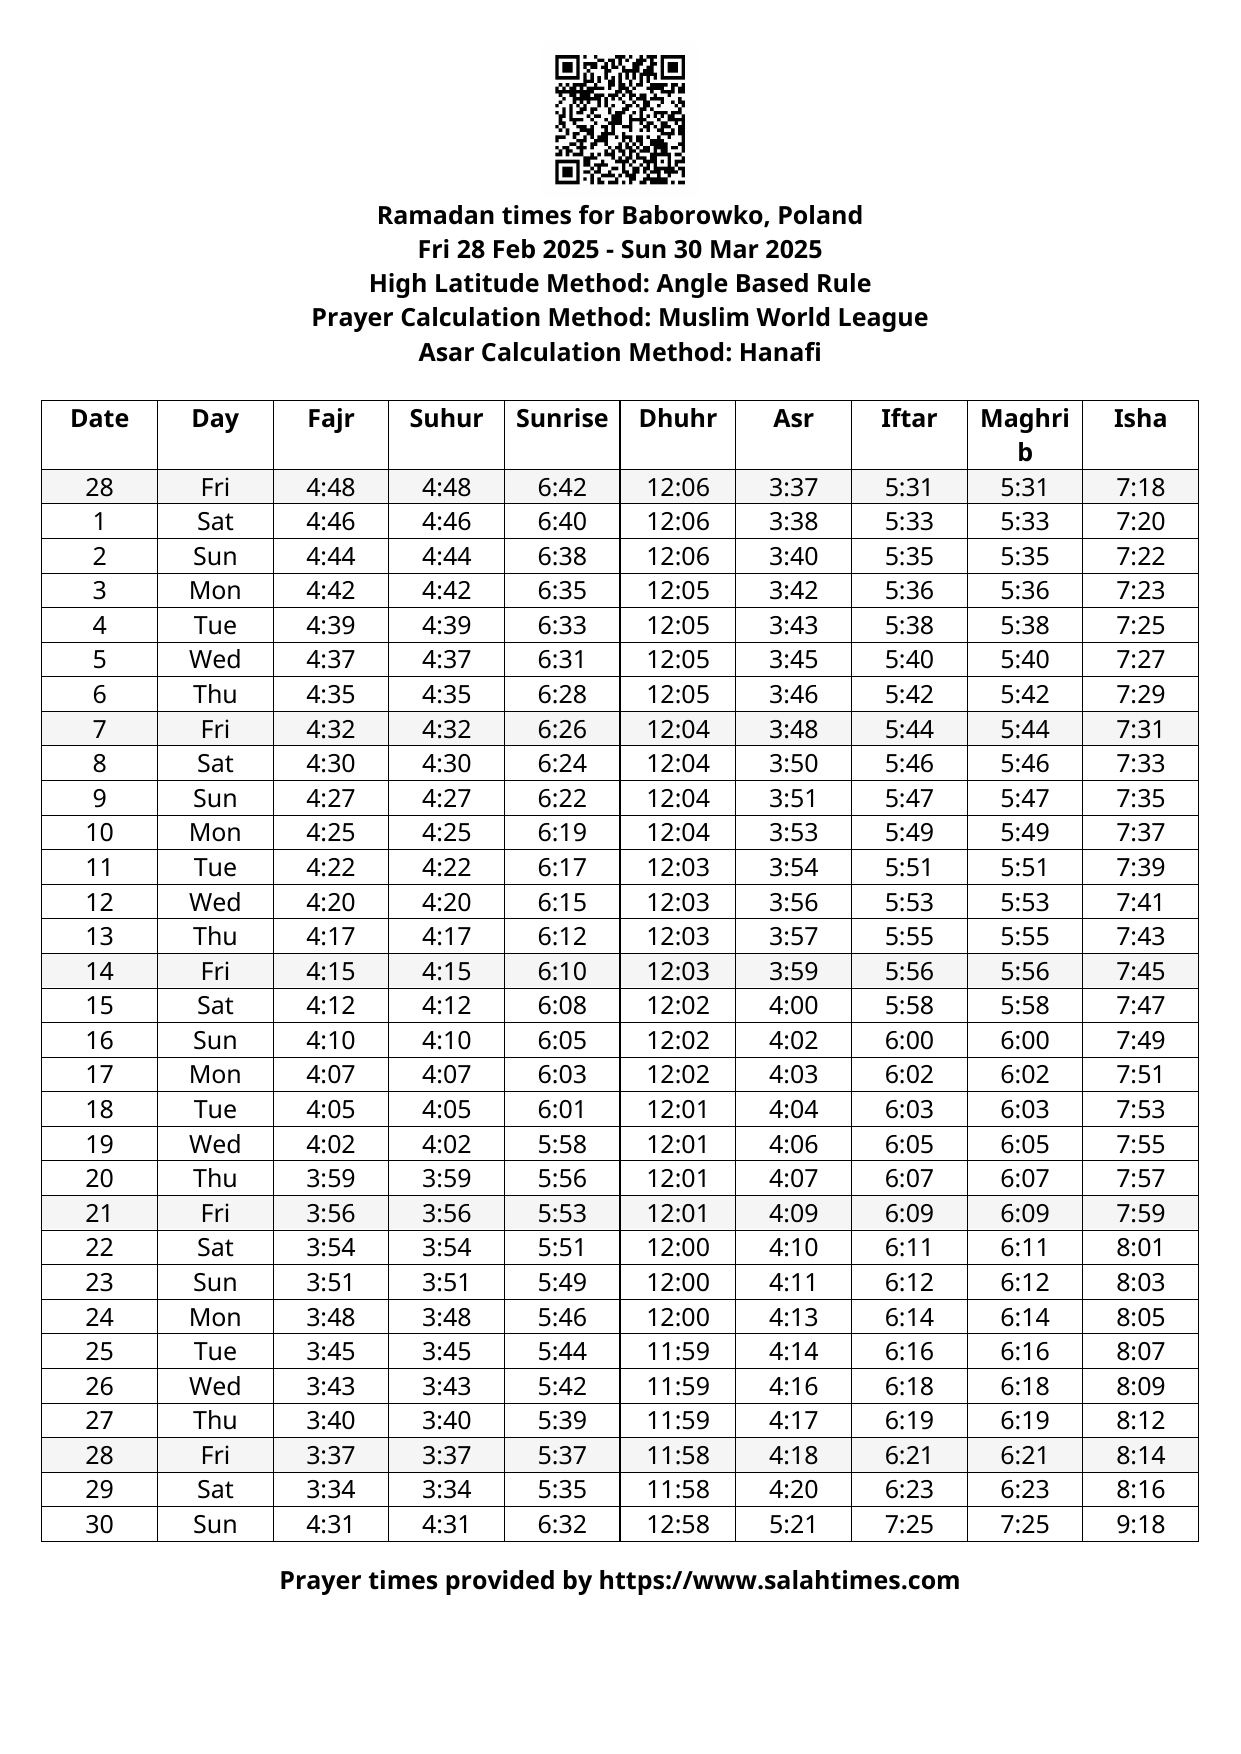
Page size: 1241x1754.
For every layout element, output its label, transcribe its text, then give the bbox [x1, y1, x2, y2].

table_cell Sat [158, 989, 273, 1022]
table_cell Thu [158, 919, 273, 953]
text Fri 28 Feb 2025 - Sun 30 Mar 2025 [42, 232, 1198, 266]
table_cell 5:53 [852, 885, 967, 918]
table_cell 7:25 [1083, 608, 1198, 642]
table_cell 5:31 [852, 470, 967, 503]
table_cell 4:17 [736, 1404, 851, 1437]
table_cell 4:46 [274, 504, 388, 538]
table_cell 4:42 [274, 574, 388, 607]
table_cell 6:05 [505, 1023, 619, 1057]
table_cell 6:23 [852, 1473, 967, 1506]
table_cell 4:18 [736, 1438, 851, 1472]
table_cell 6 [42, 677, 157, 711]
table_cell 7:55 [1083, 1127, 1198, 1160]
table_cell Tue [158, 1334, 273, 1368]
table_cell 5 [42, 643, 157, 676]
table_cell 5:58 [505, 1127, 619, 1160]
table_cell 6:09 [968, 1196, 1082, 1229]
table_cell 12:01 [621, 1161, 735, 1195]
table_cell 4:22 [274, 850, 388, 884]
table_cell 3:48 [389, 1300, 504, 1333]
table_cell 5:58 [852, 989, 967, 1022]
table_cell 8 [42, 746, 157, 780]
table_cell 5:33 [852, 504, 967, 538]
table_cell Fri [158, 470, 273, 503]
table_cell 4:37 [274, 643, 388, 676]
table_header Asr [736, 401, 851, 469]
table_cell 6:00 [852, 1023, 967, 1057]
table_cell 6:21 [852, 1438, 967, 1472]
table_cell 4:07 [736, 1161, 851, 1195]
table_cell 5:40 [968, 643, 1082, 676]
table_cell Sat [158, 1231, 273, 1264]
table_cell 6:19 [852, 1404, 967, 1437]
table_cell 12:01 [621, 1196, 735, 1229]
table_cell Mon [158, 574, 273, 607]
table_cell 4:27 [389, 781, 504, 814]
table_cell 5:55 [852, 919, 967, 953]
table_cell 6:12 [852, 1265, 967, 1299]
table_cell 3:40 [274, 1404, 388, 1437]
table_cell Wed [158, 1127, 273, 1160]
table_cell Tue [158, 1092, 273, 1126]
table_cell 8:03 [1083, 1265, 1198, 1299]
table_cell 7:41 [1083, 885, 1198, 918]
table_cell 12:00 [621, 1231, 735, 1264]
table_cell 3:43 [389, 1369, 504, 1402]
table_cell Sun [158, 1265, 273, 1299]
table_cell 6:21 [968, 1438, 1082, 1472]
table_cell 3:56 [736, 885, 851, 918]
table_cell 12:03 [621, 954, 735, 987]
table_cell 6:42 [505, 470, 619, 503]
table_cell 6:08 [505, 989, 619, 1022]
table_cell 4:39 [274, 608, 388, 642]
table_cell 6:19 [968, 1404, 1082, 1437]
table_cell 7:53 [1083, 1092, 1198, 1126]
table_cell 7:23 [1083, 574, 1198, 607]
table_cell 4:25 [389, 816, 504, 849]
table_cell 7:39 [1083, 850, 1198, 884]
table_cell 6:33 [505, 608, 619, 642]
table_cell Sat [158, 1473, 273, 1506]
table_cell 4:05 [274, 1092, 388, 1126]
table_cell 12:04 [621, 746, 735, 780]
table_cell 4:20 [736, 1473, 851, 1506]
table_cell 5:49 [505, 1265, 619, 1299]
table_cell 7:35 [1083, 781, 1198, 814]
table_cell 11:58 [621, 1473, 735, 1506]
table_cell 5:36 [968, 574, 1082, 607]
table_cell 4:12 [274, 989, 388, 1022]
table_cell 6:15 [505, 885, 619, 918]
table_cell 12:05 [621, 643, 735, 676]
table_cell 3:45 [274, 1334, 388, 1368]
table_cell 5:53 [505, 1196, 619, 1229]
table_cell 5:47 [968, 781, 1082, 814]
table_cell 12:03 [621, 850, 735, 884]
table_cell 4:30 [274, 746, 388, 780]
text Prayer Calculation Method: Muslim World League [42, 300, 1198, 334]
table_cell 6:22 [505, 781, 619, 814]
table_cell 6:05 [968, 1127, 1082, 1160]
table_cell 23 [42, 1265, 157, 1299]
table_cell 5:44 [968, 712, 1082, 745]
table_cell 3:51 [389, 1265, 504, 1299]
table_cell 10 [42, 816, 157, 849]
table_cell 4:15 [389, 954, 504, 987]
table_cell 12:00 [621, 1300, 735, 1333]
table_cell 12:02 [621, 1023, 735, 1057]
table_cell Sun [158, 539, 273, 572]
table_cell 6:11 [968, 1231, 1082, 1264]
table_cell 4:05 [389, 1092, 504, 1126]
table_cell 5:31 [968, 470, 1082, 503]
table_cell 3:59 [274, 1161, 388, 1195]
table_cell 4:04 [736, 1092, 851, 1126]
table_cell 9 [42, 781, 157, 814]
table_cell 7:37 [1083, 816, 1198, 849]
table_cell 25 [42, 1334, 157, 1368]
table_cell 6:07 [968, 1161, 1082, 1195]
table_cell Wed [158, 643, 273, 676]
table_cell 3:50 [736, 746, 851, 780]
table_cell 9:18 [1083, 1507, 1198, 1541]
table_cell 5:55 [968, 919, 1082, 953]
table_cell 3:59 [389, 1161, 504, 1195]
table_cell 7:31 [1083, 712, 1198, 745]
table_cell 6:03 [852, 1092, 967, 1126]
table_cell Fri [158, 954, 273, 987]
table_cell Sun [158, 781, 273, 814]
table_header Dhuhr [621, 401, 735, 469]
table_cell 7:43 [1083, 919, 1198, 953]
table_cell 12:01 [621, 1092, 735, 1126]
table_cell 5:37 [505, 1438, 619, 1472]
table_cell 7 [42, 712, 157, 745]
table_cell 4:07 [389, 1058, 504, 1091]
table_cell 21 [42, 1196, 157, 1229]
table_cell 6:26 [505, 712, 619, 745]
table_cell 5:35 [968, 539, 1082, 572]
table_cell 3:51 [736, 781, 851, 814]
table_cell 7:25 [852, 1507, 967, 1541]
table_cell 6:01 [505, 1092, 619, 1126]
table_cell 4:17 [389, 919, 504, 953]
table_cell 12:05 [621, 574, 735, 607]
table_cell 5:56 [505, 1161, 619, 1195]
table_cell 7:45 [1083, 954, 1198, 987]
table_cell 4:48 [389, 470, 504, 503]
table_cell 6:12 [968, 1265, 1082, 1299]
table_cell 8:14 [1083, 1438, 1198, 1472]
table_cell 5:46 [852, 746, 967, 780]
table_cell 6:17 [505, 850, 619, 884]
table_cell 6:35 [505, 574, 619, 607]
table_cell Thu [158, 1404, 273, 1437]
picture [542, 41, 699, 198]
table_cell 24 [42, 1300, 157, 1333]
table_cell 5:39 [505, 1404, 619, 1437]
table_cell 3 [42, 574, 157, 607]
text Asar Calculation Method: Hanafi [42, 334, 1198, 368]
table_header Iftar [852, 401, 967, 469]
table_cell 5:51 [968, 850, 1082, 884]
table_cell 4 [42, 608, 157, 642]
table_header Fajr [274, 401, 388, 469]
table_cell Tue [158, 608, 273, 642]
table_cell 4:02 [274, 1127, 388, 1160]
table_cell 8:12 [1083, 1404, 1198, 1437]
table_cell 19 [42, 1127, 157, 1160]
table_cell Fri [158, 712, 273, 745]
table_cell 20 [42, 1161, 157, 1195]
table_cell 4:00 [736, 989, 851, 1022]
table_cell Mon [158, 1300, 273, 1333]
table_cell 3:59 [736, 954, 851, 987]
table_cell 6:19 [505, 816, 619, 849]
table_cell 12:03 [621, 885, 735, 918]
table_cell 5:51 [505, 1231, 619, 1264]
table_cell 6:00 [968, 1023, 1082, 1057]
table_cell 3:53 [736, 816, 851, 849]
table_cell 3:34 [274, 1473, 388, 1506]
table_cell 3:48 [736, 712, 851, 745]
table_cell 5:21 [736, 1507, 851, 1541]
table_cell 4:10 [274, 1023, 388, 1057]
table_cell 7:57 [1083, 1161, 1198, 1195]
table_cell 7:25 [968, 1507, 1082, 1541]
table_cell 8:09 [1083, 1369, 1198, 1402]
table_cell 26 [42, 1369, 157, 1402]
table_cell 4:39 [389, 608, 504, 642]
table_cell 6:07 [852, 1161, 967, 1195]
table_cell 6:09 [852, 1196, 967, 1229]
table_cell 11:59 [621, 1404, 735, 1437]
table_cell 6:02 [968, 1058, 1082, 1091]
table_cell 3:37 [274, 1438, 388, 1472]
table_cell 4:25 [274, 816, 388, 849]
table_cell 8:05 [1083, 1300, 1198, 1333]
table_cell 28 [42, 470, 157, 503]
table_cell 4:44 [389, 539, 504, 572]
table_cell 5:42 [852, 677, 967, 711]
table_cell 4:12 [389, 989, 504, 1022]
table_cell 15 [42, 989, 157, 1022]
table_cell 6:10 [505, 954, 619, 987]
table_cell 3:40 [389, 1404, 504, 1437]
table_cell 3:54 [736, 850, 851, 884]
table_cell 4:32 [389, 712, 504, 745]
table_cell 5:33 [968, 504, 1082, 538]
table_cell 5:58 [968, 989, 1082, 1022]
table_cell 7:22 [1083, 539, 1198, 572]
table_cell 4:42 [389, 574, 504, 607]
table_cell 3:38 [736, 504, 851, 538]
table_cell 5:46 [505, 1300, 619, 1333]
table_cell 4:46 [389, 504, 504, 538]
table_cell 6:11 [852, 1231, 967, 1264]
table_cell 6:40 [505, 504, 619, 538]
table_cell 8:16 [1083, 1473, 1198, 1506]
table_cell 4:48 [274, 470, 388, 503]
table_cell 4:13 [736, 1300, 851, 1333]
table_cell 7:47 [1083, 989, 1198, 1022]
table_cell 4:14 [736, 1334, 851, 1368]
table_header Isha [1083, 401, 1198, 469]
table_cell 7:59 [1083, 1196, 1198, 1229]
table_cell 11:59 [621, 1334, 735, 1368]
table_cell 3:45 [389, 1334, 504, 1368]
table_header Date [42, 401, 157, 469]
table_cell 4:09 [736, 1196, 851, 1229]
table_cell 3:54 [389, 1231, 504, 1264]
table_cell 5:44 [852, 712, 967, 745]
table_header Sunrise [505, 401, 619, 469]
table_cell 6:14 [852, 1300, 967, 1333]
table_cell 4:20 [389, 885, 504, 918]
table_cell 3:37 [736, 470, 851, 503]
table_cell 4:06 [736, 1127, 851, 1160]
table_cell 14 [42, 954, 157, 987]
table_cell 6:03 [505, 1058, 619, 1091]
table_cell 12:00 [621, 1265, 735, 1299]
table_cell 29 [42, 1473, 157, 1506]
table_cell 5:38 [852, 608, 967, 642]
table_cell 7:18 [1083, 470, 1198, 503]
table_cell 7:51 [1083, 1058, 1198, 1091]
table_cell 12:06 [621, 470, 735, 503]
table_cell 5:42 [968, 677, 1082, 711]
table_cell 7:29 [1083, 677, 1198, 711]
table_cell 7:33 [1083, 746, 1198, 780]
table_cell Wed [158, 885, 273, 918]
table_cell Sun [158, 1507, 273, 1541]
table_cell Wed [158, 1369, 273, 1402]
table_cell 12:06 [621, 504, 735, 538]
table_cell 22 [42, 1231, 157, 1264]
table_cell 5:42 [505, 1369, 619, 1402]
table_cell 4:02 [389, 1127, 504, 1160]
table_cell 6:16 [968, 1334, 1082, 1368]
table_cell 12:04 [621, 816, 735, 849]
text High Latitude Method: Angle Based Rule [42, 266, 1198, 300]
table_cell 11 [42, 850, 157, 884]
table_cell Sun [158, 1023, 273, 1057]
table_cell 3:43 [274, 1369, 388, 1402]
table_cell 8:07 [1083, 1334, 1198, 1368]
table_cell 7:27 [1083, 643, 1198, 676]
table_cell 4:35 [274, 677, 388, 711]
table_cell 4:27 [274, 781, 388, 814]
table_cell 5:56 [968, 954, 1082, 987]
table_cell 11:59 [621, 1369, 735, 1402]
table_cell 5:56 [852, 954, 967, 987]
table_cell 11:58 [621, 1438, 735, 1472]
table_cell 6:31 [505, 643, 619, 676]
table_cell 1 [42, 504, 157, 538]
table_cell 4:02 [736, 1023, 851, 1057]
table_cell 28 [42, 1438, 157, 1472]
table_cell 2 [42, 539, 157, 572]
table_cell 3:37 [389, 1438, 504, 1472]
table_cell 16 [42, 1023, 157, 1057]
table_cell 6:18 [852, 1369, 967, 1402]
table_cell 5:47 [852, 781, 967, 814]
table_cell Thu [158, 677, 273, 711]
table_cell 5:44 [505, 1334, 619, 1368]
table_cell 5:46 [968, 746, 1082, 780]
table_cell 18 [42, 1092, 157, 1126]
table_cell 12:03 [621, 919, 735, 953]
table_cell Fri [158, 1196, 273, 1229]
table_cell 30 [42, 1507, 157, 1541]
table_cell 4:11 [736, 1265, 851, 1299]
table_cell 5:53 [968, 885, 1082, 918]
table_cell 3:46 [736, 677, 851, 711]
table_header Maghrib [968, 401, 1082, 469]
table_cell 4:31 [274, 1507, 388, 1541]
table_cell 5:35 [505, 1473, 619, 1506]
table_cell 6:28 [505, 677, 619, 711]
table_cell 13 [42, 919, 157, 953]
table_cell 4:10 [736, 1231, 851, 1264]
table_header Day [158, 401, 273, 469]
table_cell 6:32 [505, 1507, 619, 1541]
table_header Suhur [389, 401, 504, 469]
table_cell 5:35 [852, 539, 967, 572]
table_cell 4:35 [389, 677, 504, 711]
table_cell 6:05 [852, 1127, 967, 1160]
table_cell 4:20 [274, 885, 388, 918]
table_cell 4:03 [736, 1058, 851, 1091]
table_cell 4:15 [274, 954, 388, 987]
table_cell 7:49 [1083, 1023, 1198, 1057]
table_cell 3:56 [389, 1196, 504, 1229]
table_cell 5:40 [852, 643, 967, 676]
table_cell 12:04 [621, 781, 735, 814]
table_cell Mon [158, 816, 273, 849]
table_cell 6:24 [505, 746, 619, 780]
table_cell 6:38 [505, 539, 619, 572]
table_cell 12:58 [621, 1507, 735, 1541]
table_cell 3:54 [274, 1231, 388, 1264]
table_cell 5:36 [852, 574, 967, 607]
table_cell 3:45 [736, 643, 851, 676]
text Prayer times provided by https://www.salahtimes.com [42, 1563, 1198, 1597]
table_cell 3:57 [736, 919, 851, 953]
table_cell 6:03 [968, 1092, 1082, 1126]
table_cell 4:44 [274, 539, 388, 572]
table_cell 3:40 [736, 539, 851, 572]
table_cell Mon [158, 1058, 273, 1091]
table_cell 3:51 [274, 1265, 388, 1299]
table_cell 3:42 [736, 574, 851, 607]
table_cell 8:01 [1083, 1231, 1198, 1264]
table_cell 12:05 [621, 677, 735, 711]
table_cell 4:30 [389, 746, 504, 780]
table_cell Thu [158, 1161, 273, 1195]
table_cell 6:14 [968, 1300, 1082, 1333]
table_cell 6:12 [505, 919, 619, 953]
table_cell 7:20 [1083, 504, 1198, 538]
table_cell Tue [158, 850, 273, 884]
table_cell 4:37 [389, 643, 504, 676]
text Ramadan times for Baborowko, Poland [42, 198, 1198, 232]
table_cell 3:34 [389, 1473, 504, 1506]
table_cell 3:56 [274, 1196, 388, 1229]
table_cell 6:02 [852, 1058, 967, 1091]
table_cell 12:02 [621, 1058, 735, 1091]
table_cell 27 [42, 1404, 157, 1437]
table_cell 12:02 [621, 989, 735, 1022]
table_cell 6:16 [852, 1334, 967, 1368]
table_cell Sat [158, 746, 273, 780]
table_cell 4:22 [389, 850, 504, 884]
table_cell 3:43 [736, 608, 851, 642]
table_cell 5:49 [968, 816, 1082, 849]
table_cell 3:48 [274, 1300, 388, 1333]
table_cell 12:06 [621, 539, 735, 572]
table_cell Sat [158, 504, 273, 538]
table_cell 4:17 [274, 919, 388, 953]
table_cell 12:01 [621, 1127, 735, 1160]
table_cell 6:18 [968, 1369, 1082, 1402]
table_cell 12 [42, 885, 157, 918]
table_cell 5:49 [852, 816, 967, 849]
table_cell 4:32 [274, 712, 388, 745]
table_cell 4:31 [389, 1507, 504, 1541]
table_cell 12:05 [621, 608, 735, 642]
table_cell 4:16 [736, 1369, 851, 1402]
table_cell Fri [158, 1438, 273, 1472]
table_cell 12:04 [621, 712, 735, 745]
table_cell 5:38 [968, 608, 1082, 642]
table_cell 4:07 [274, 1058, 388, 1091]
table_cell 6:23 [968, 1473, 1082, 1506]
table_cell 4:10 [389, 1023, 504, 1057]
table_cell 17 [42, 1058, 157, 1091]
table_cell 5:51 [852, 850, 967, 884]
